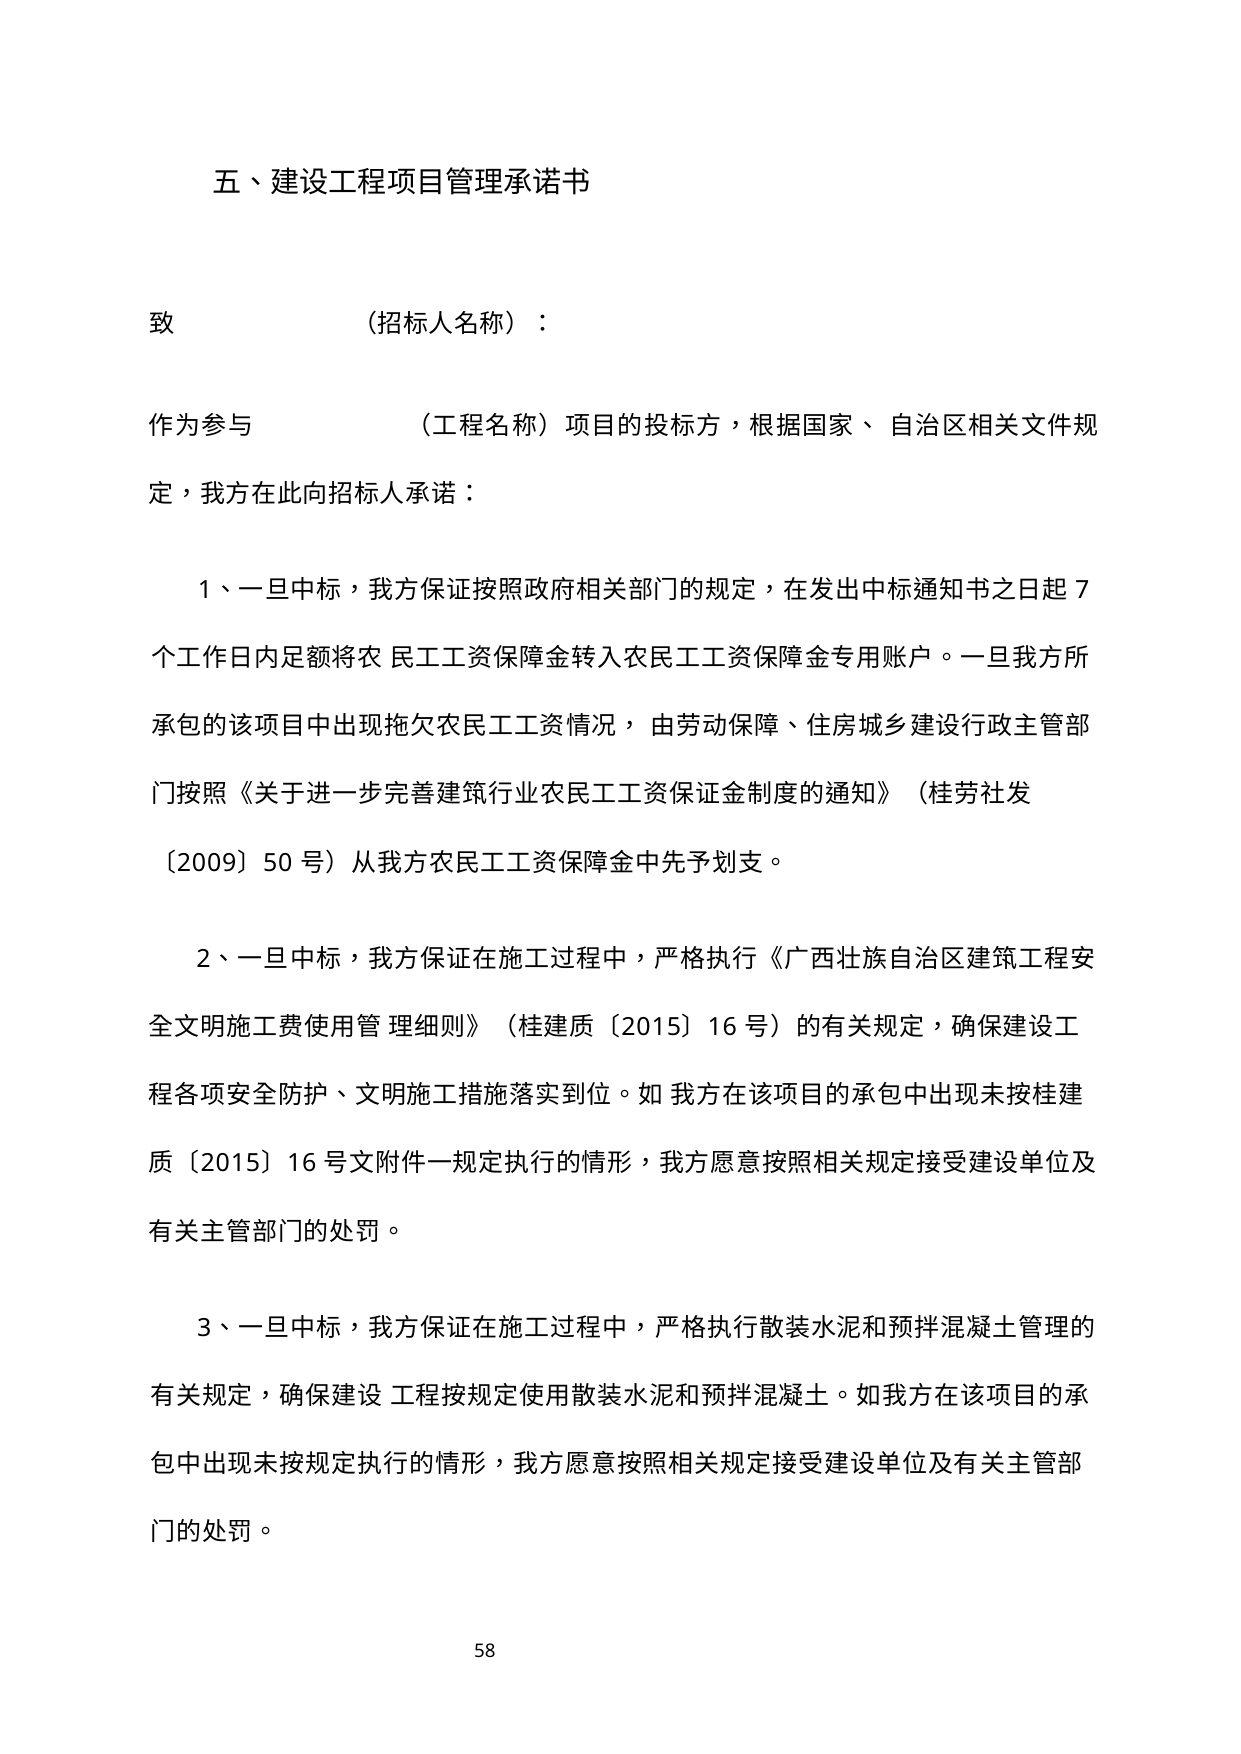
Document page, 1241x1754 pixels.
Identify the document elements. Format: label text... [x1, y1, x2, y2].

text 五、建设工程项目管理承诺书 [212, 163, 1099, 199]
text 2、一旦中标，我方保证在施工过程中，严格执行《广西壮族自治区建筑工程安全文明施工费使用管 理细则》（桂建质〔2015〕16 号）的有关规定，确保建设工程各项安全防护、文明施工措施落实到位。如 我方在该项目的承包中出现未按桂建质〔2015〕16 号文附件一规定执行的情形，我方愿意按照相关规定接受建设单位及有关主管部门的处罚。 [149, 941, 1099, 1247]
text 作为参与 （工程名称）项目的投标方，根据国家、 自治区相关文件规定，我方在此向招标人承诺： [149, 407, 1099, 509]
text 致 （招标人名称）： [149, 307, 1099, 339]
text 1、一旦中标，我方保证按照政府相关部门的规定，在发出中标通知书之日起 7 个工作日内足额将农 民工工资保障金转入农民工工资保障金专用账户。一旦我方所承包的该项目中出现拖欠农民工工资情况， 由劳动保障、住房城乡建设行政主管部门按照《关于进一步完善建筑行业农民工工资保证金制度的通知》（桂劳社发〔2009〕50 号）从我方农民工工资保障金中先予划支。 [151, 572, 1099, 878]
text 3、一旦中标，我方保证在施工过程中，严格执行散装水泥和预拌混凝土管理的有关规定，确保建设 工程按规定使用散装水泥和预拌混凝土。如我方在该项目的承包中出现未按规定执行的情形，我方愿意按照相关规定接受建设单位及有关主管部门的处罚。 [150, 1310, 1099, 1548]
